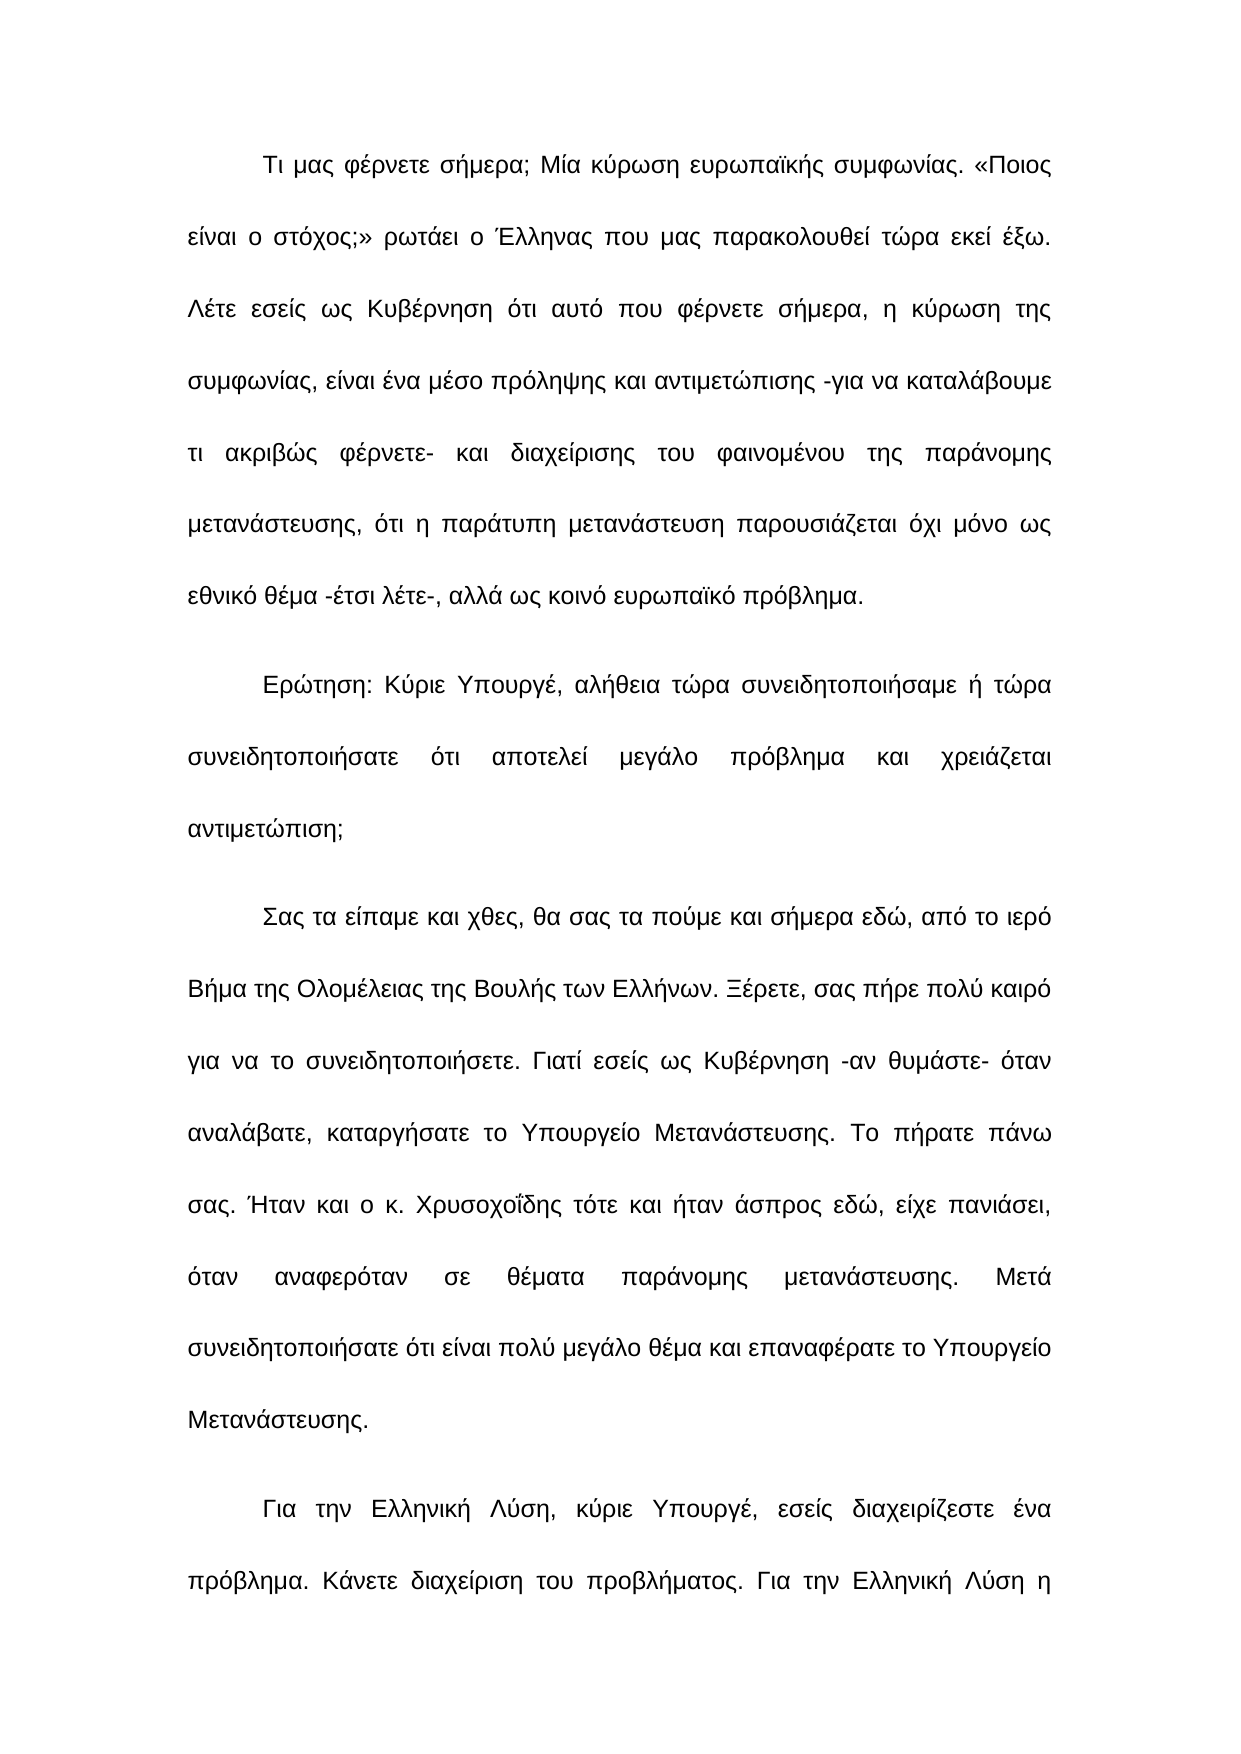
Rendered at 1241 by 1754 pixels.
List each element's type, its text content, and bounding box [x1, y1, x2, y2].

text Ερώτηση: Κύριε Υπουργέ, αλήθεια τώρα συνειδητοποιήσαμε ή τώρα συνειδητοποιήσατε ότι αποτελεί μεγάλο πρόβλημα και χρειάζεται αντιμετώπιση; [187, 670, 1053, 842]
text Τι μας φέρνετε σήμερα; Μία κύρωση ευρωπαϊκής συμφωνίας. «Ποιος είναι ο στόχος;» ρωτάει ο Έλληνας που μας παρακολουθεί τώρα εκεί έξω. Λέτε εσείς ως Κυβέρνηση ότι αυτό που φέρνετε σήμερα, η κύρωση της συμφωνίας, είναι ένα μέσο πρόληψης και αντιμετώπισης -για να καταλάβουμε τι ακριβώς φέρνετε- και διαχείρισης του φαινομένου της παράνομης μετανάστευσης, ότι η παράτυπη μετανάστευση παρουσιάζεται όχι μόνο ως εθνικό θέμα -έτσι λέτε-, αλλά ως κοινό ευρωπαϊκό πρόβλημα. [187, 150, 1053, 610]
text Σας τα είπαμε και χθες, θα σας τα πούμε και σήμερα εδώ, από το ιερό Βήμα της Ολομέλειας της Βουλής των Ελλήνων. Ξέρετε, σας πήρε πολύ καιρό για να το συνειδητοποιήσετε. Γιατί εσείς ως Κυβέρνηση -αν θυμάστε- όταν αναλάβατε, καταργήσατε το Υπουργείο Μετανάστευσης. Το πήρατε πάνω σας. Ήταν και ο κ. Χρυσοχοΐδης τότε και ήταν άσπρος εδώ, είχε πανιάσει, όταν αναφερόταν σε θέματα παράνομης μετανάστευσης. Μετά συνειδητοποιήσατε ότι είναι πολύ μεγάλο θέμα και επαναφέρατε το Υπουργείο Μετανάστευσης. [187, 902, 1053, 1434]
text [187, 1494, 1053, 1594]
